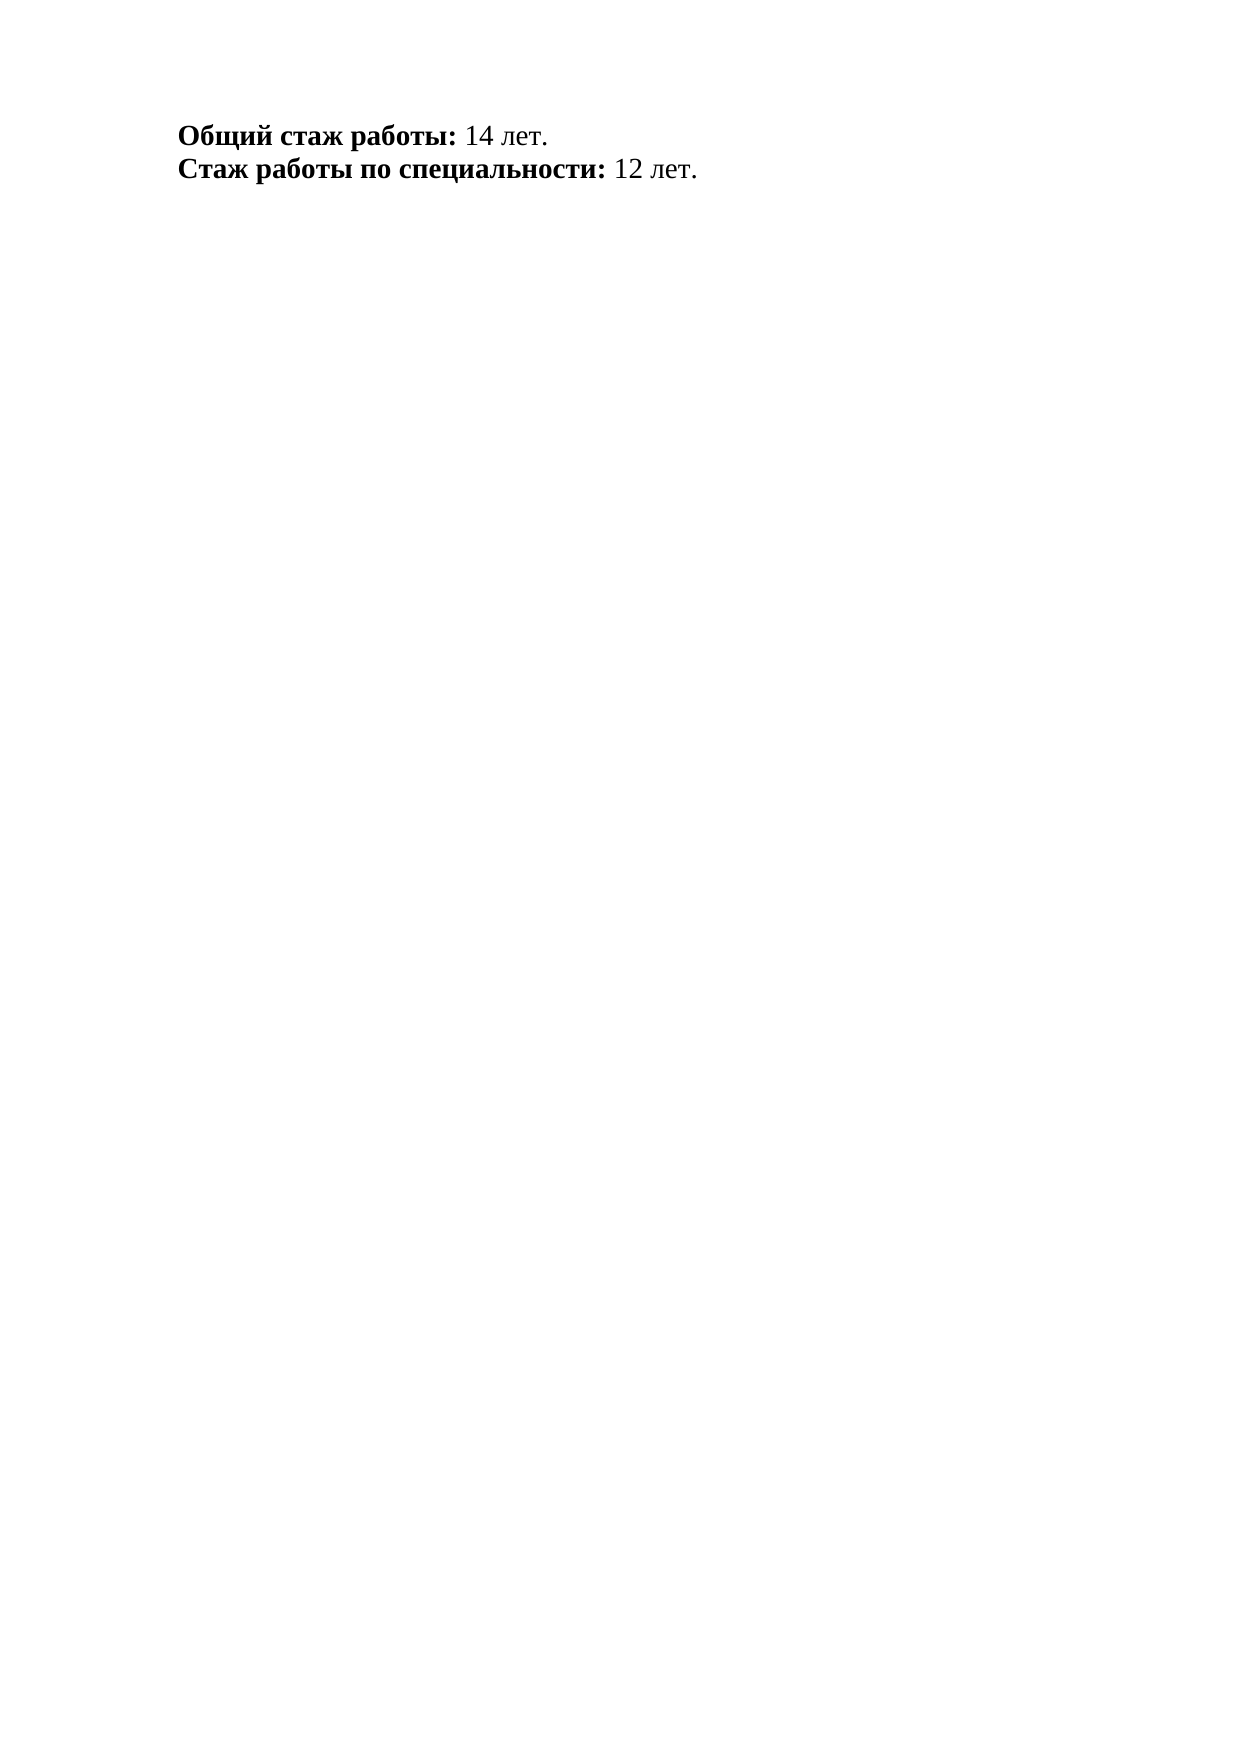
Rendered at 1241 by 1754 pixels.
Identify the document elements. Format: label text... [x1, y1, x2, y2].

text Стаж работы по специальности: 12 лет. [177, 152, 1152, 185]
text Общий стаж работы: 14 лет. [177, 118, 1152, 152]
